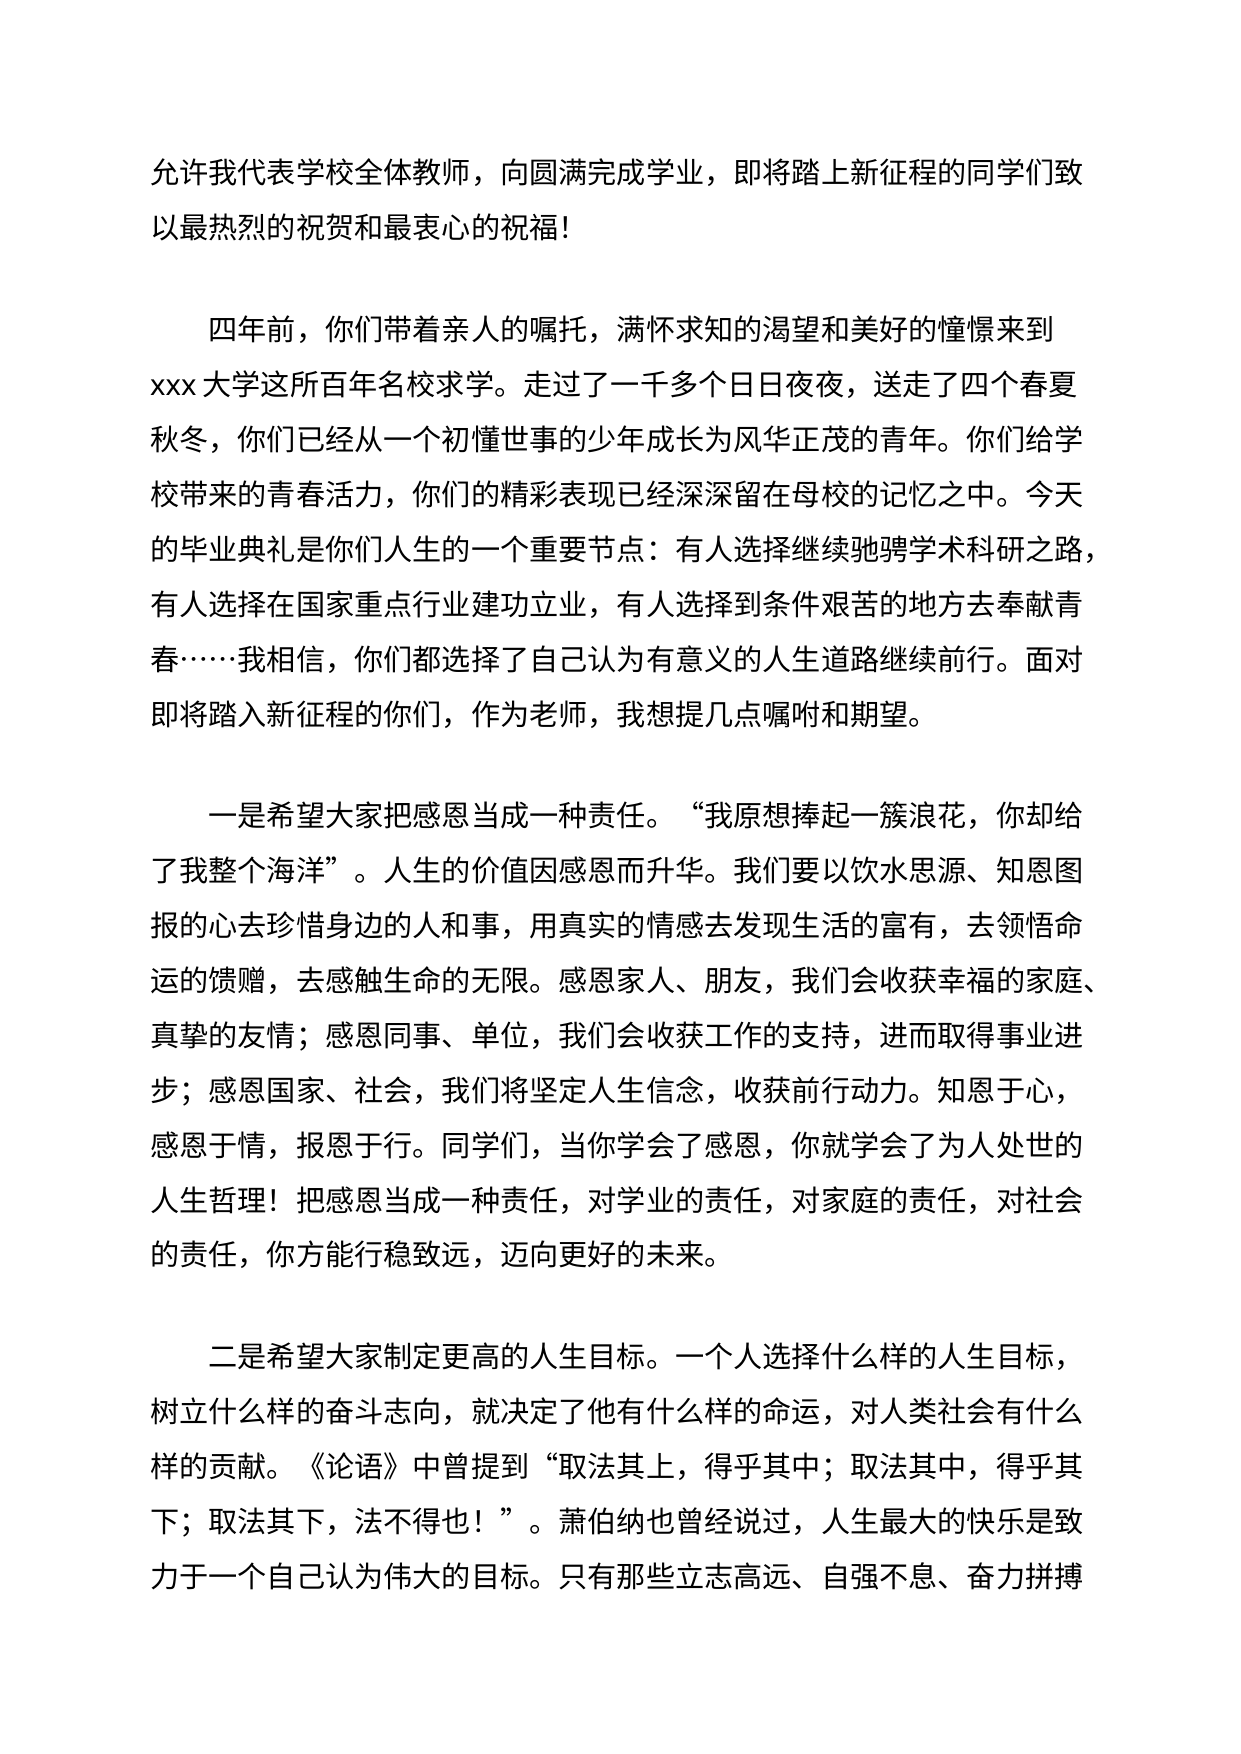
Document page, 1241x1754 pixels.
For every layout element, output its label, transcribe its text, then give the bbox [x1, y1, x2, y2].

text 一是希望大家把感恩当成一种责任。“我原想捧起一簇浪花，你却给了我整个海洋”。人生的价值因感恩而升华。我们要以饮水思源、知恩图报的心去珍惜身边的人和事，用真实的情感去发现生活的富有，去领悟命运的馈赠，去感触生命的无限。感恩家人、朋友，我们会收获幸福的家庭、真挚的友情；感恩同事、单位，我们会收获工作的支持，进而取得事业进步；感恩国家、社会，我们将坚定人生信念，收获前行动力。知恩于心，感恩于情，报恩于行。同学们，当你学会了感恩，你就学会了为人处世的人生哲理！把感恩当成一种责任，对学业的责任，对家庭的责任，对社会的责任，你方能行稳致远，迈向更好的未来。 [150, 793, 1090, 1274]
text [150, 1334, 1090, 1596]
text 四年前，你们带着亲人的嘱托，满怀求知的渴望和美好的憧憬来到xxx大学这所百年名校求学。走过了一千多个日日夜夜，送走了四个春夏秋冬，你们已经从一个初懂世事的少年成长为风华正茂的青年。你们给学校带来的青春活力，你们的精彩表现已经深深留在母校的记忆之中。今天的毕业典礼是你们人生的一个重要节点：有人选择继续驰骋学术科研之路，有人选择在国家重点行业建功立业，有人选择到条件艰苦的地方去奉献青春……我相信，你们都选择了自己认为有意义的人生道路继续前行。面对即将踏入新征程的你们，作为老师，我想提几点嘱咐和期望。 [150, 307, 1090, 733]
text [150, 150, 1090, 247]
